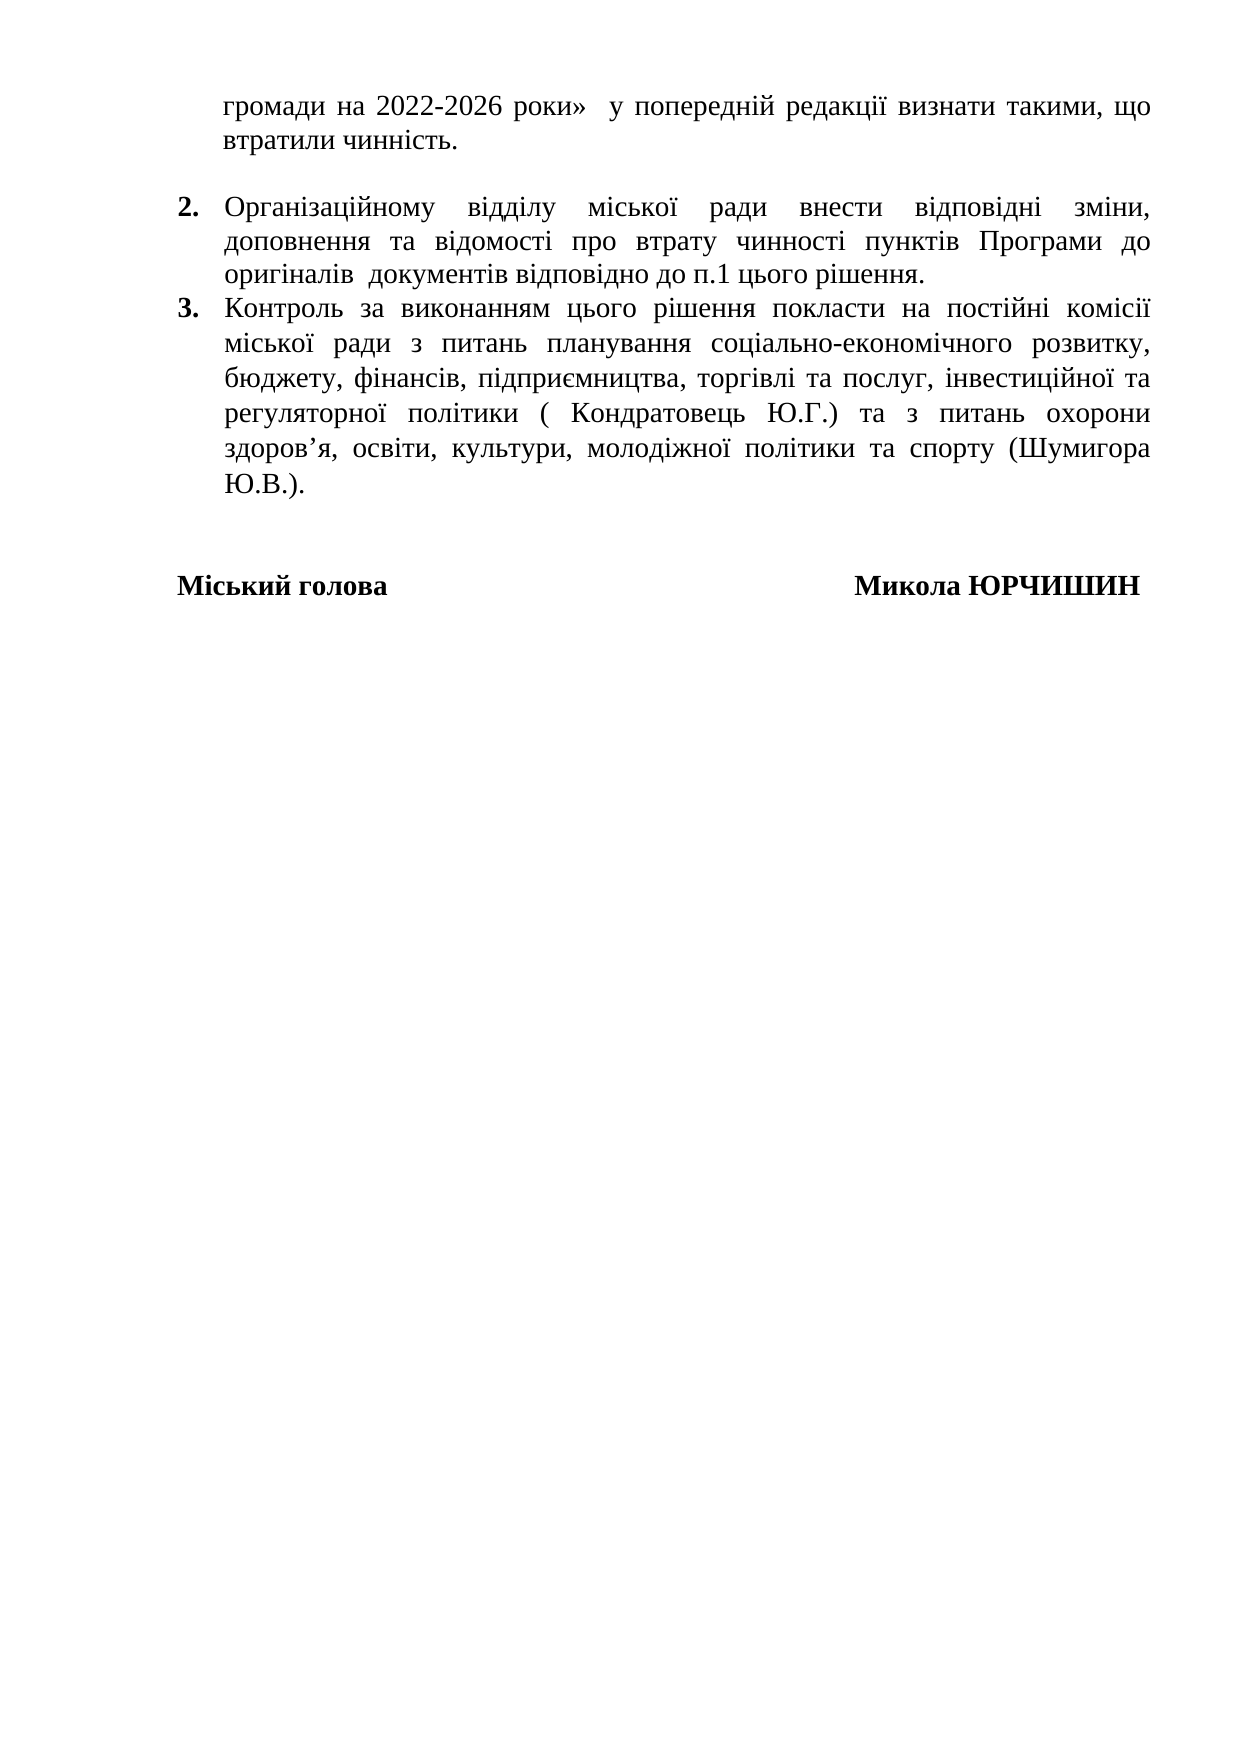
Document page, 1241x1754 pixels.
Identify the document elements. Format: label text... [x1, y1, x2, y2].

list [148, 88, 1152, 156]
list Організаційному відділу міської ради внести відповідні зміни, доповнення та відомості про втрату чинності пунктів Програми до оригіналів документів відповідно до п.1 цього рішення. [177, 189, 1152, 290]
list Контроль за виконанням цього рішення покласти на постійні комісії міської ради з питань планування соціально-економічного розвитку, бюджету, фінансів, підприємництва, торгівлі та послуг, інвестиційної та регуляторної політики ( Кондратовець Ю.Г.) та з питань охорони здоров’я, освіти, культури, молодіжної політики та спорту (Шумигора Ю.В.). [177, 290, 1152, 499]
text Міський голова Микола ЮРЧИШИН [148, 568, 1152, 602]
